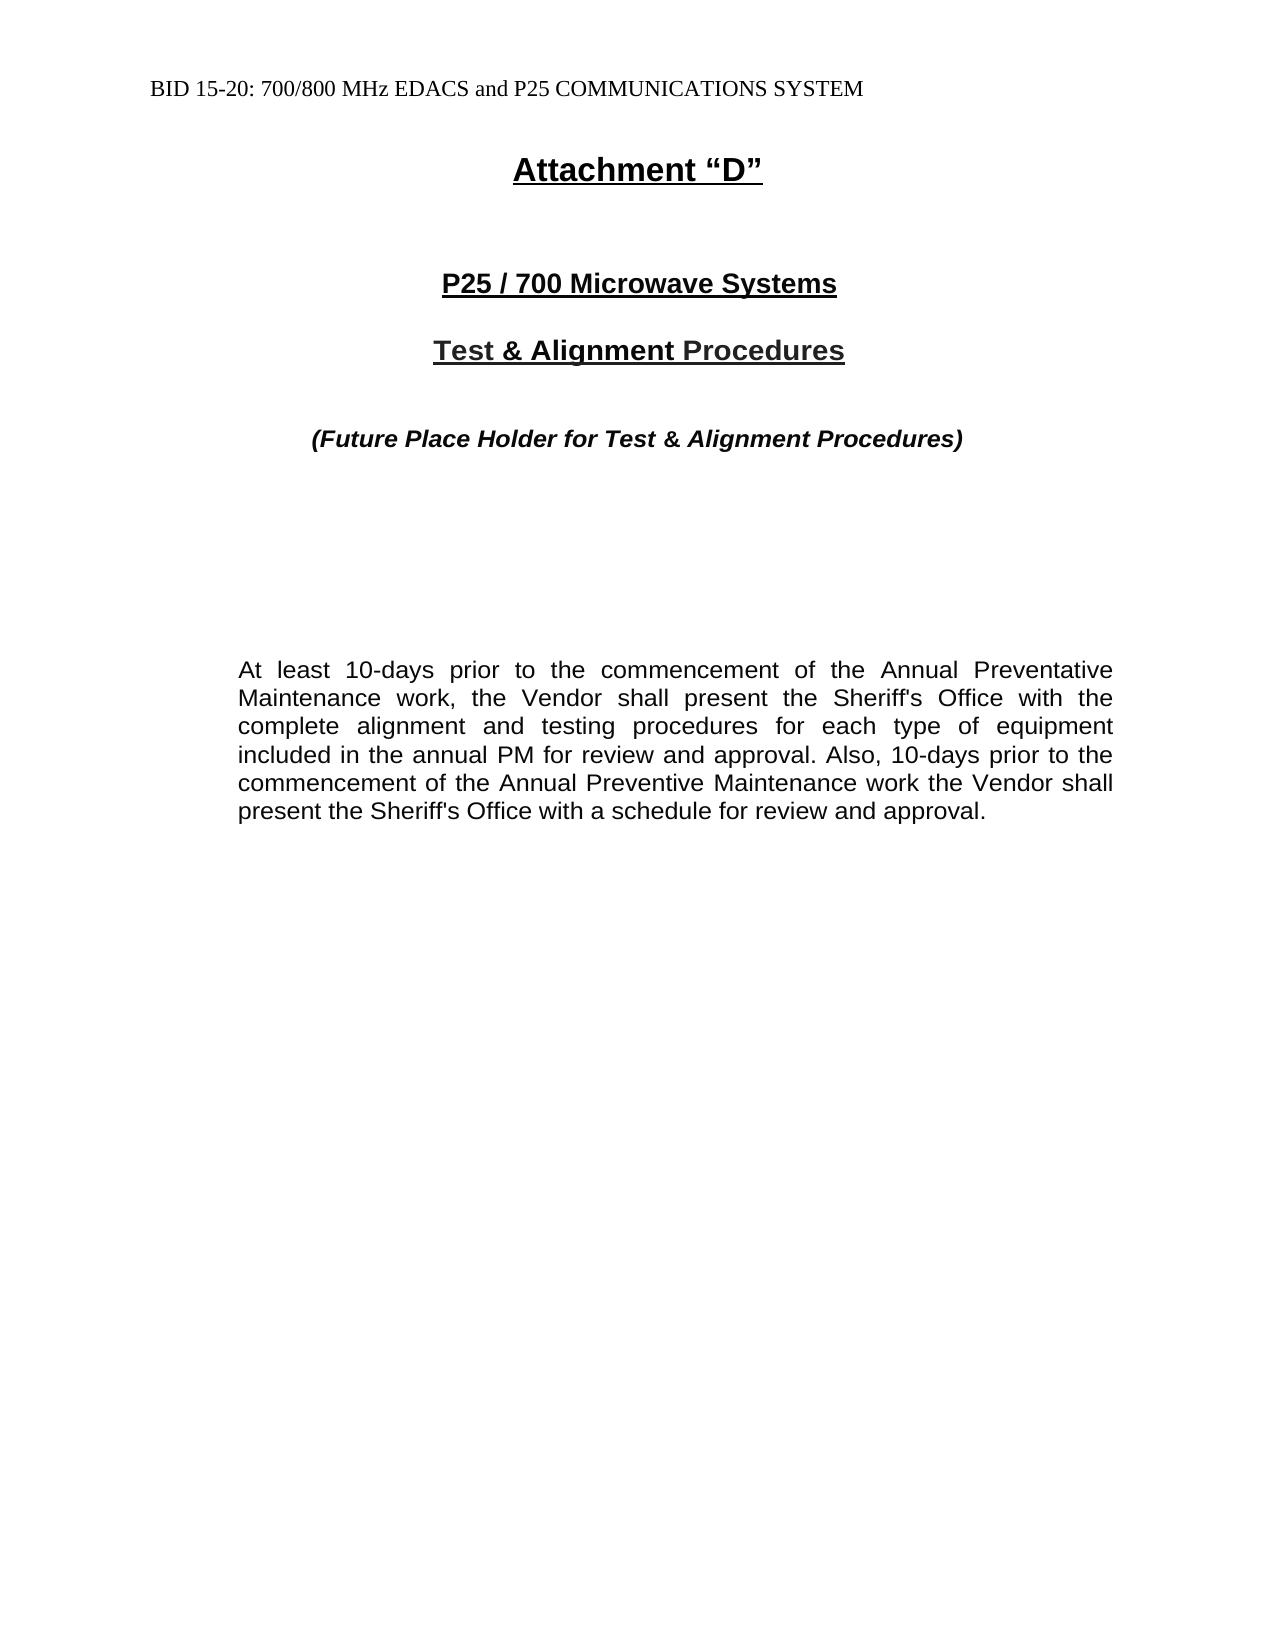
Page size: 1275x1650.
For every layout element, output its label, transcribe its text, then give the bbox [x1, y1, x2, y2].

text At least 10-days prior to the commencement of the Annual Preventative Maintenance work, the Vendor shall present the Sheriff's Office with the complete alignment and testing procedures for each type of equipment included in the annual PM for review and approval. Also, 10-days prior to the commencement of the Annual Preventive Maintenance work the Vendor shall present the Sheriff's Office with a schedule for review and approval. [238, 656, 1115, 825]
text Attachment “D” [150, 150, 1125, 188]
text (Future Place Holder for Test & Alignment Procedures) [284, 425, 993, 453]
subtitle P25 / 700 Microwave Systems [284, 267, 995, 299]
text Test & Alignment Procedures [284, 334, 994, 366]
